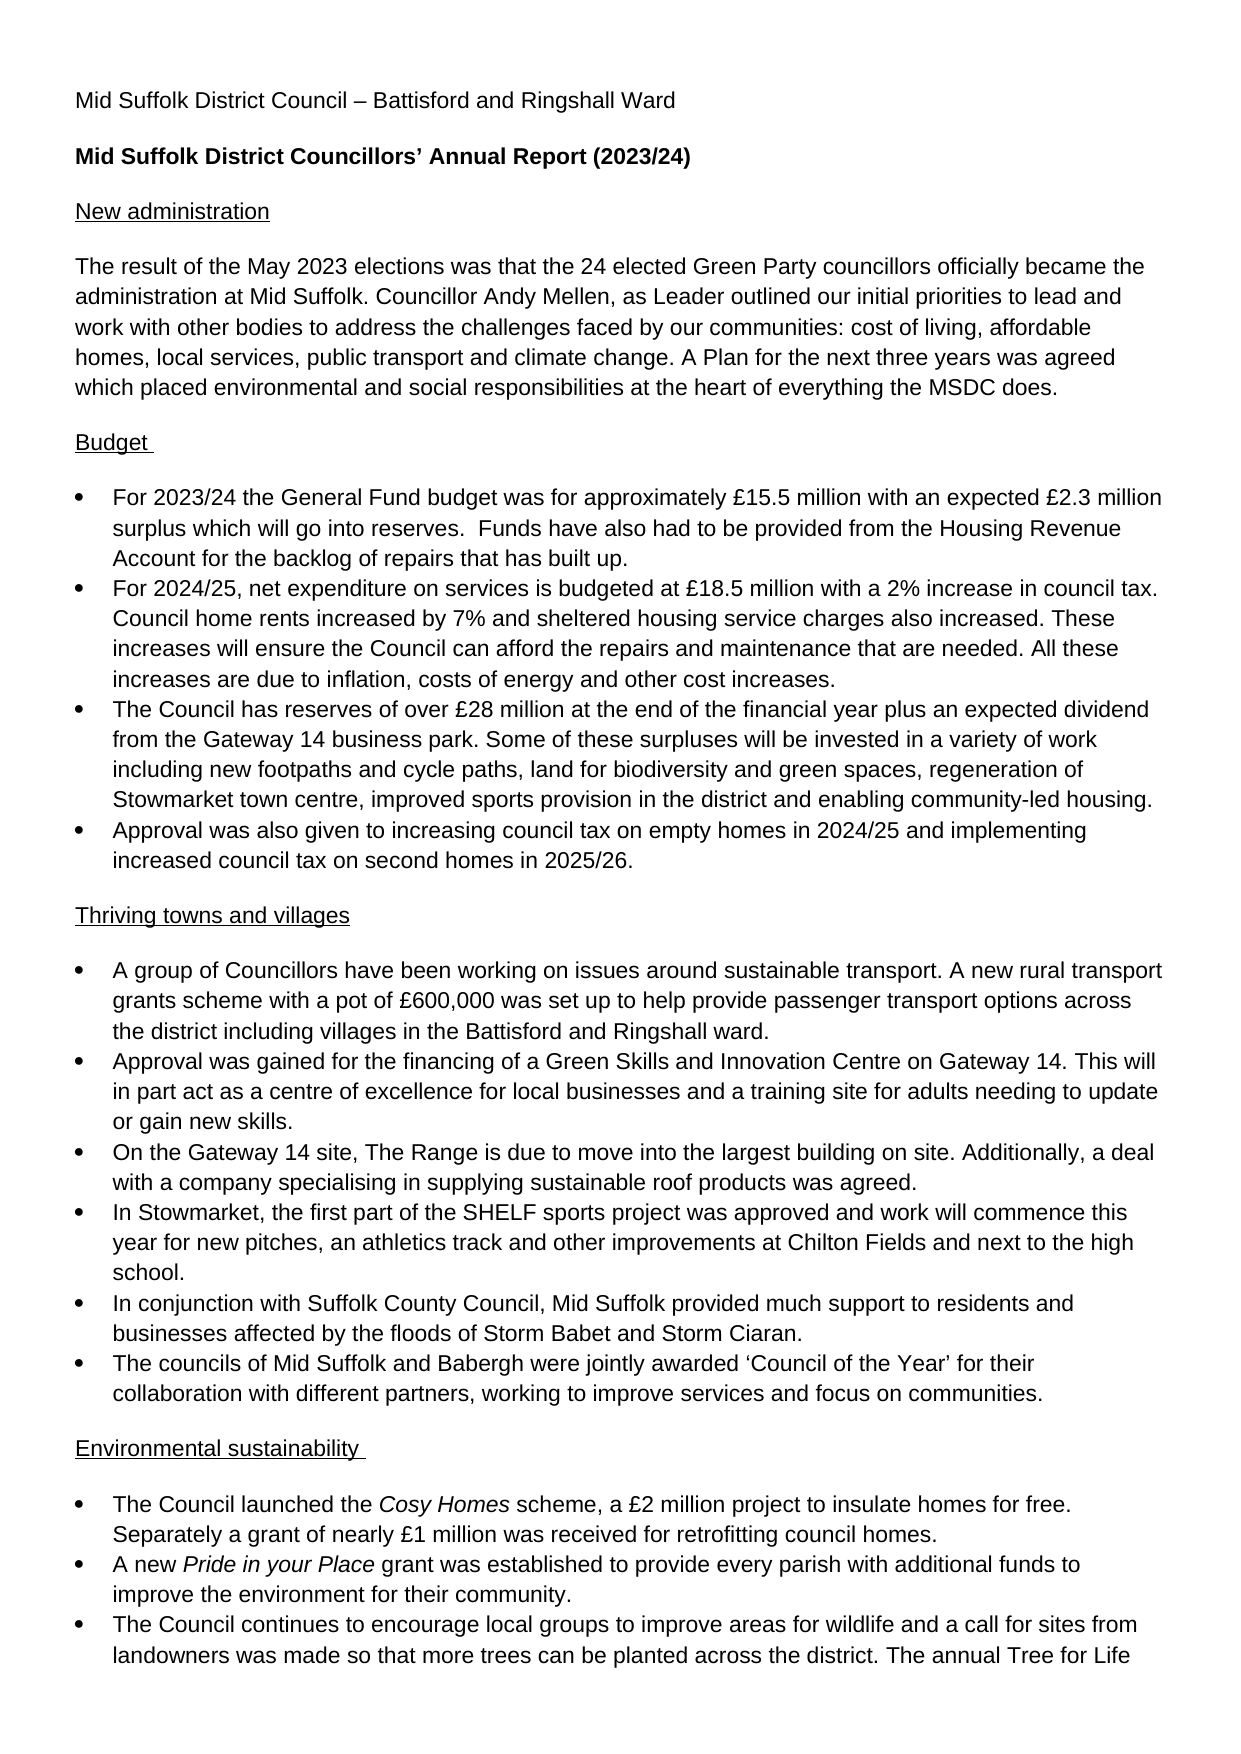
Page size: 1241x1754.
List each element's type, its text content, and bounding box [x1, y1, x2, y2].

text New administration [75, 198, 1165, 224]
list A new Pride in your Place grant was established to provide every parish with additional funds to improve the environment for their community. [75, 1551, 1165, 1608]
text Environmental sustainability [75, 1435, 1165, 1462]
text Thriving towns and villages [75, 902, 1165, 928]
text The result of the May 2023 elections was that the 24 elected Green Party councillors officially became the administration at Mid Suffolk. Councillor Andy Mellen, as Leader outlined our initial priorities to lead and work with other bodies to address the challenges faced by our communities: cost of living, affordable homes, local services, public transport and climate change. A Plan for the next three years was agreed which placed environmental and social responsibilities at the heart of everything the MSDC does. [75, 253, 1165, 400]
list For 2023/24 the General Fund budget was for approximately £15.5 million with an expected £2.3 million surplus which will go into reserves. Funds have also had to be provided from the Housing Revenue Account for the backlog of repairs that has built up. [75, 484, 1165, 571]
list For 2024/25, net expenditure on services is budgeted at £18.5 million with a 2% increase in council tax. Council home rents increased by 7% and sheltered housing service charges also increased. These increases will ensure the Council can afford the repairs and maintenance that are needed. All these increases are due to inflation, costs of energy and other cost increases. [75, 575, 1165, 692]
list In Stowmarket, the first part of the SHELF sports project was approved and work will commence this year for new pitches, an athletics track and other improvements at Chilton Fields and next to the high school. [75, 1199, 1165, 1286]
list The councils of Mid Suffolk and Babergh were jointly awarded ‘Council of the Year’ for their collaboration with different partners, working to improve services and focus on communities. [75, 1350, 1165, 1407]
text Mid Suffolk District Council – Battisford and Ringshall Ward [75, 87, 1165, 114]
list On the Gateway 14 site, The Range is due to move into the largest building on site. Additionally, a deal with a company specialising in supplying sustainable roof products was agreed. [75, 1138, 1165, 1195]
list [75, 1611, 1165, 1668]
list The Council has reserves of over £28 million at the end of the financial year plus an expected dividend from the Gateway 14 business park. Some of these surpluses will be invested in a variety of work including new footpaths and cycle paths, land for biodiversity and green spaces, regeneration of Stowmarket town centre, improved sports provision in the district and enabling community-led housing. [75, 696, 1165, 813]
list Approval was gained for the financing of a Green Skills and Innovation Centre on Gateway 14. This will in part act as a centre of excellence for local businesses and a training site for adults needing to update or gain new skills. [75, 1048, 1165, 1135]
text Budget [75, 429, 1165, 456]
list A group of Councillors have been working on issues around sustainable transport. A new rural transport grants scheme with a pot of £600,000 was set up to help provide passenger transport options across the district including villages in the Battisford and Ringshall ward. [75, 957, 1165, 1044]
list Approval was also given to increasing council tax on empty homes in 2024/25 and implementing increased council tax on second homes in 2025/26. [75, 817, 1165, 873]
text Mid Suffolk District Councillors’ Annual Report (2023/24) [75, 143, 1165, 169]
list In conjunction with Suffolk County Council, Mid Suffolk provided much support to residents and businesses affected by the floods of Storm Babet and Storm Ciaran. [75, 1289, 1165, 1346]
list The Council launched the Cosy Homes scheme, a £2 million project to insulate homes for free. Separately a grant of nearly £1 million was received for retrofitting council homes. [75, 1491, 1165, 1547]
